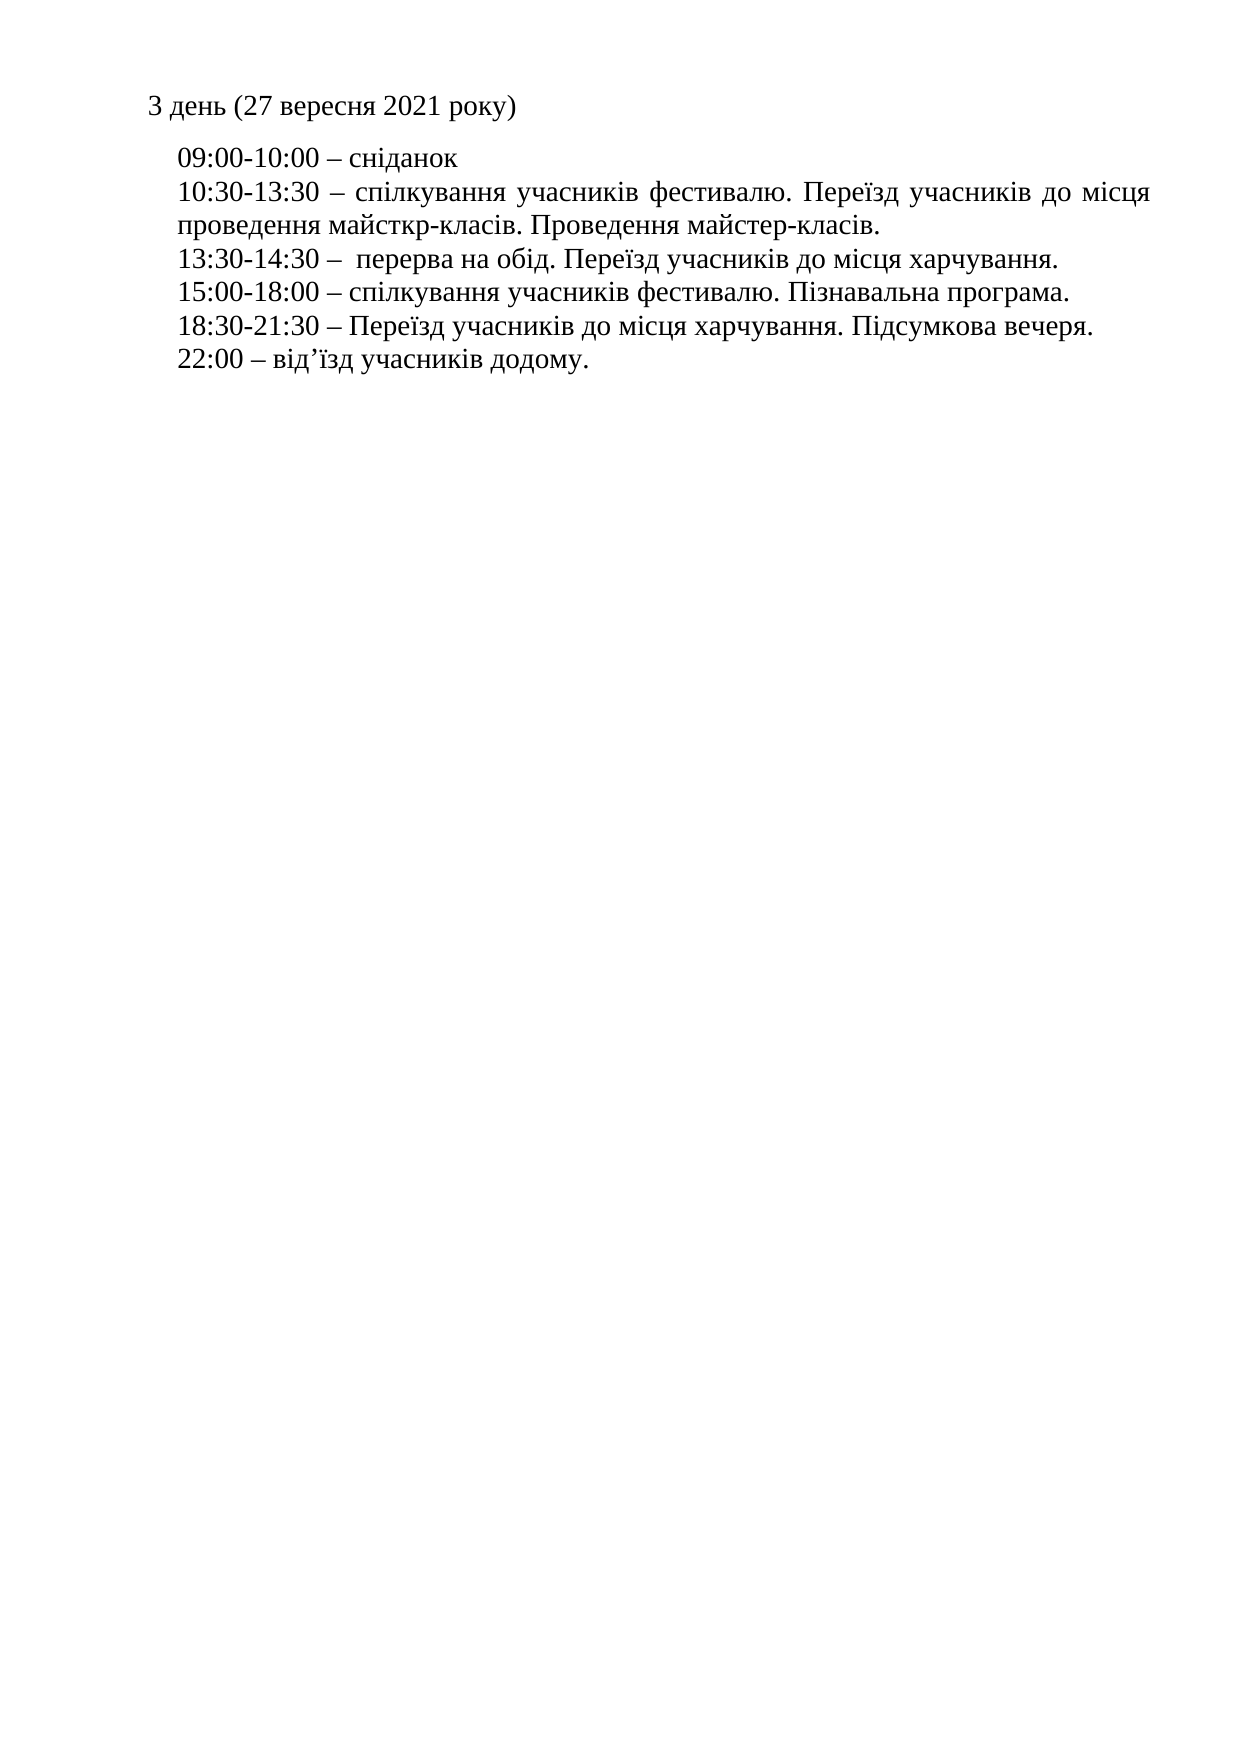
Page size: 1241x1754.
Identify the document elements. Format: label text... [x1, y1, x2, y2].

text 3 день (27 вересня 2021 року) [148, 88, 1152, 122]
text 15:00-18:00 – спілкування учасників фестивалю. Пізнавальна програма. [177, 274, 1152, 308]
text 18:30-21:30 – Переїзд учасників до місця харчування. Підсумкова вечеря. [177, 308, 1152, 342]
text 09:00-10:00 – сніданок [177, 140, 1152, 174]
text 22:00 – від’їзд учасників додому. [177, 342, 1152, 375]
text 10:30-13:30 – спілкування учасників фестивалю. Переїзд учасників до місця проведення майсткр-класів. Проведення майстер-класів. [177, 174, 1152, 241]
text 13:30-14:30 – перерва на обід. Переїзд учасників до місця харчування. [177, 241, 1152, 274]
